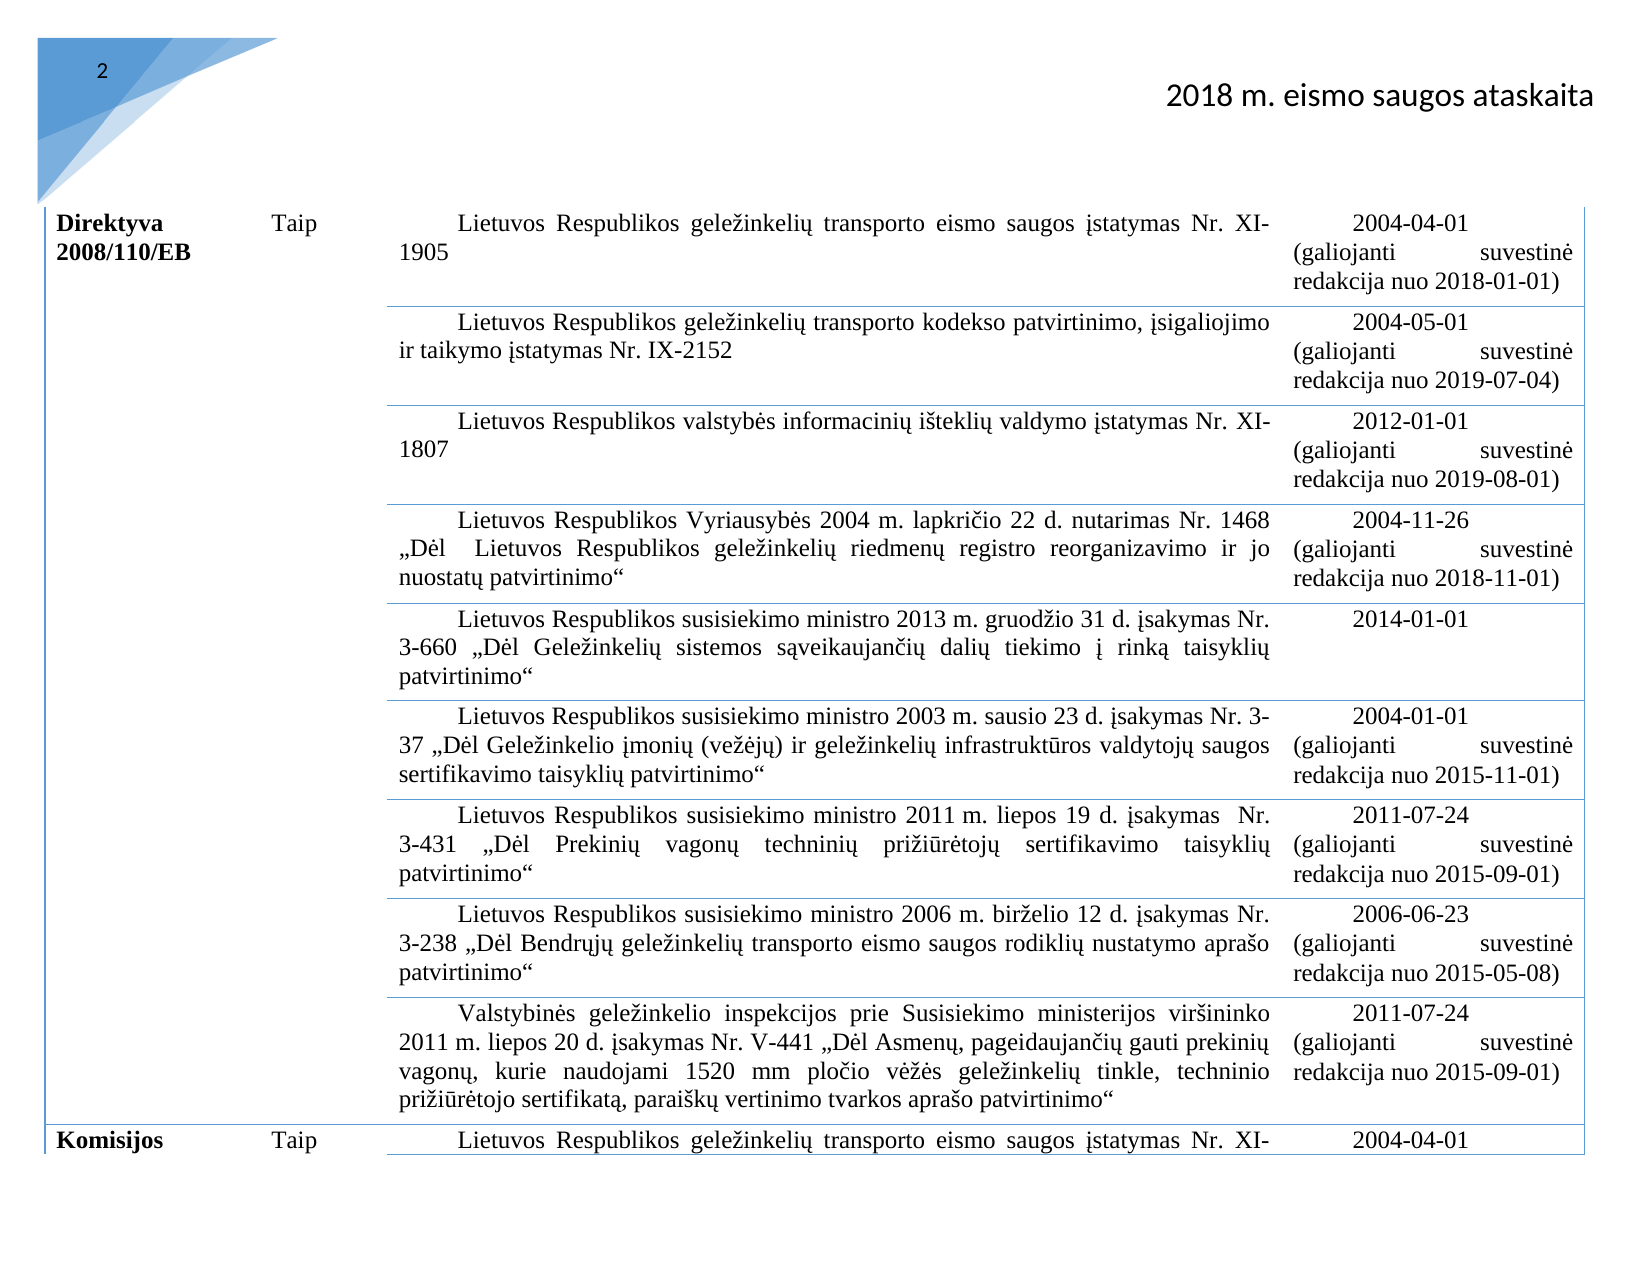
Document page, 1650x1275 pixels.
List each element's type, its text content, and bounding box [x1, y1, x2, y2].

picture [37, 37, 279, 206]
table_cell 2004-05-01 (galiojanti suvestinė redakcija nuo 2019-07-04) [1282, 307, 1584, 405]
table_cell 2004-04-01 (galiojanti suvestinė redakcija nuo 2018-01-01) [1282, 1125, 1584, 1154]
table_cell 2011-07-24 (galiojanti suvestinė redakcija nuo 2015-09-01) [1282, 998, 1584, 1124]
table_cell Komisijos direktyva 2009/149/EB [46, 1125, 260, 1154]
table_cell 2011-07-24 (galiojanti suvestinė redakcija nuo 2015-09-01) [1282, 800, 1584, 898]
table_cell 2014-01-01 [1282, 604, 1584, 700]
table_cell Lietuvos Respublikos geležinkelių transporto eismo saugos įstatymas Nr. XI-1905 [387, 1125, 1282, 1154]
table_cell Lietuvos Respublikos susisiekimo ministro 2013 m. gruodžio 31 d. įsakymas Nr. 3-660 „Dėl Geležinkelių sistemos sąveikaujančių dalių tiekimo į rinką taisyklių patvirtinimo“ [387, 604, 1282, 700]
table_cell Direktyva 2008/110/EB [46, 207, 260, 1124]
table_cell Lietuvos Respublikos geležinkelių transporto eismo saugos įstatymas Nr. XI-1905 [387, 207, 1282, 306]
table_cell Lietuvos Respublikos susisiekimo ministro 2003 m. sausio 23 d. įsakymas Nr. 3-37 „Dėl Geležinkelio įmonių (vežėjų) ir geležinkelių infrastruktūros valdytojų saugos sertifikavimo taisyklių patvirtinimo“ [387, 701, 1282, 799]
table_cell Lietuvos Respublikos susisiekimo ministro 2011 m. liepos 19 d. įsakymas Nr. 3-431 „Dėl Prekinių vagonų techninių prižiūrėtojų sertifikavimo taisyklių patvirtinimo“ [387, 800, 1282, 898]
table_cell Taip [260, 207, 387, 1124]
table_cell Valstybinės geležinkelio inspekcijos prie Susisiekimo ministerijos viršininko 2011 m. liepos 20 d. įsakymas Nr. V-441 „Dėl Asmenų, pageidaujančių gauti prekinių vagonų, kurie naudojami 1520 mm pločio vėžės geležinkelių tinkle, techninio prižiūrėtojo sertifikatą, paraiškų vertinimo tvarkos aprašo patvirtinimo“ [387, 998, 1282, 1124]
table_cell 2004-01-01 (galiojanti suvestinė redakcija nuo 2015-11-01) [1282, 701, 1584, 799]
table_cell Lietuvos Respublikos geležinkelių transporto kodekso patvirtinimo, įsigaliojimo ir taikymo įstatymas Nr. IX-2152 [387, 307, 1282, 405]
table_cell 2004-11-26 (galiojanti suvestinė redakcija nuo 2018-11-01) [1282, 505, 1584, 603]
table_cell 2004-04-01 (galiojanti suvestinė redakcija nuo 2018-01-01) [1282, 207, 1584, 306]
table_cell Taip [260, 1125, 387, 1154]
table_cell 2012-01-01 (galiojanti suvestinė redakcija nuo 2019-08-01) [1282, 406, 1584, 504]
table_cell Lietuvos Respublikos valstybės informacinių išteklių valdymo įstatymas Nr. XI-1807 [387, 406, 1282, 504]
table_cell Lietuvos Respublikos Vyriausybės 2004 m. lapkričio 22 d. nutarimas Nr. 1468 „Dėl Lietuvos Respublikos geležinkelių riedmenų registro reorganizavimo ir jo nuostatų patvirtinimo“ [387, 505, 1282, 603]
table_cell 2006-06-23 (galiojanti suvestinė redakcija nuo 2015-05-08) [1282, 899, 1584, 997]
